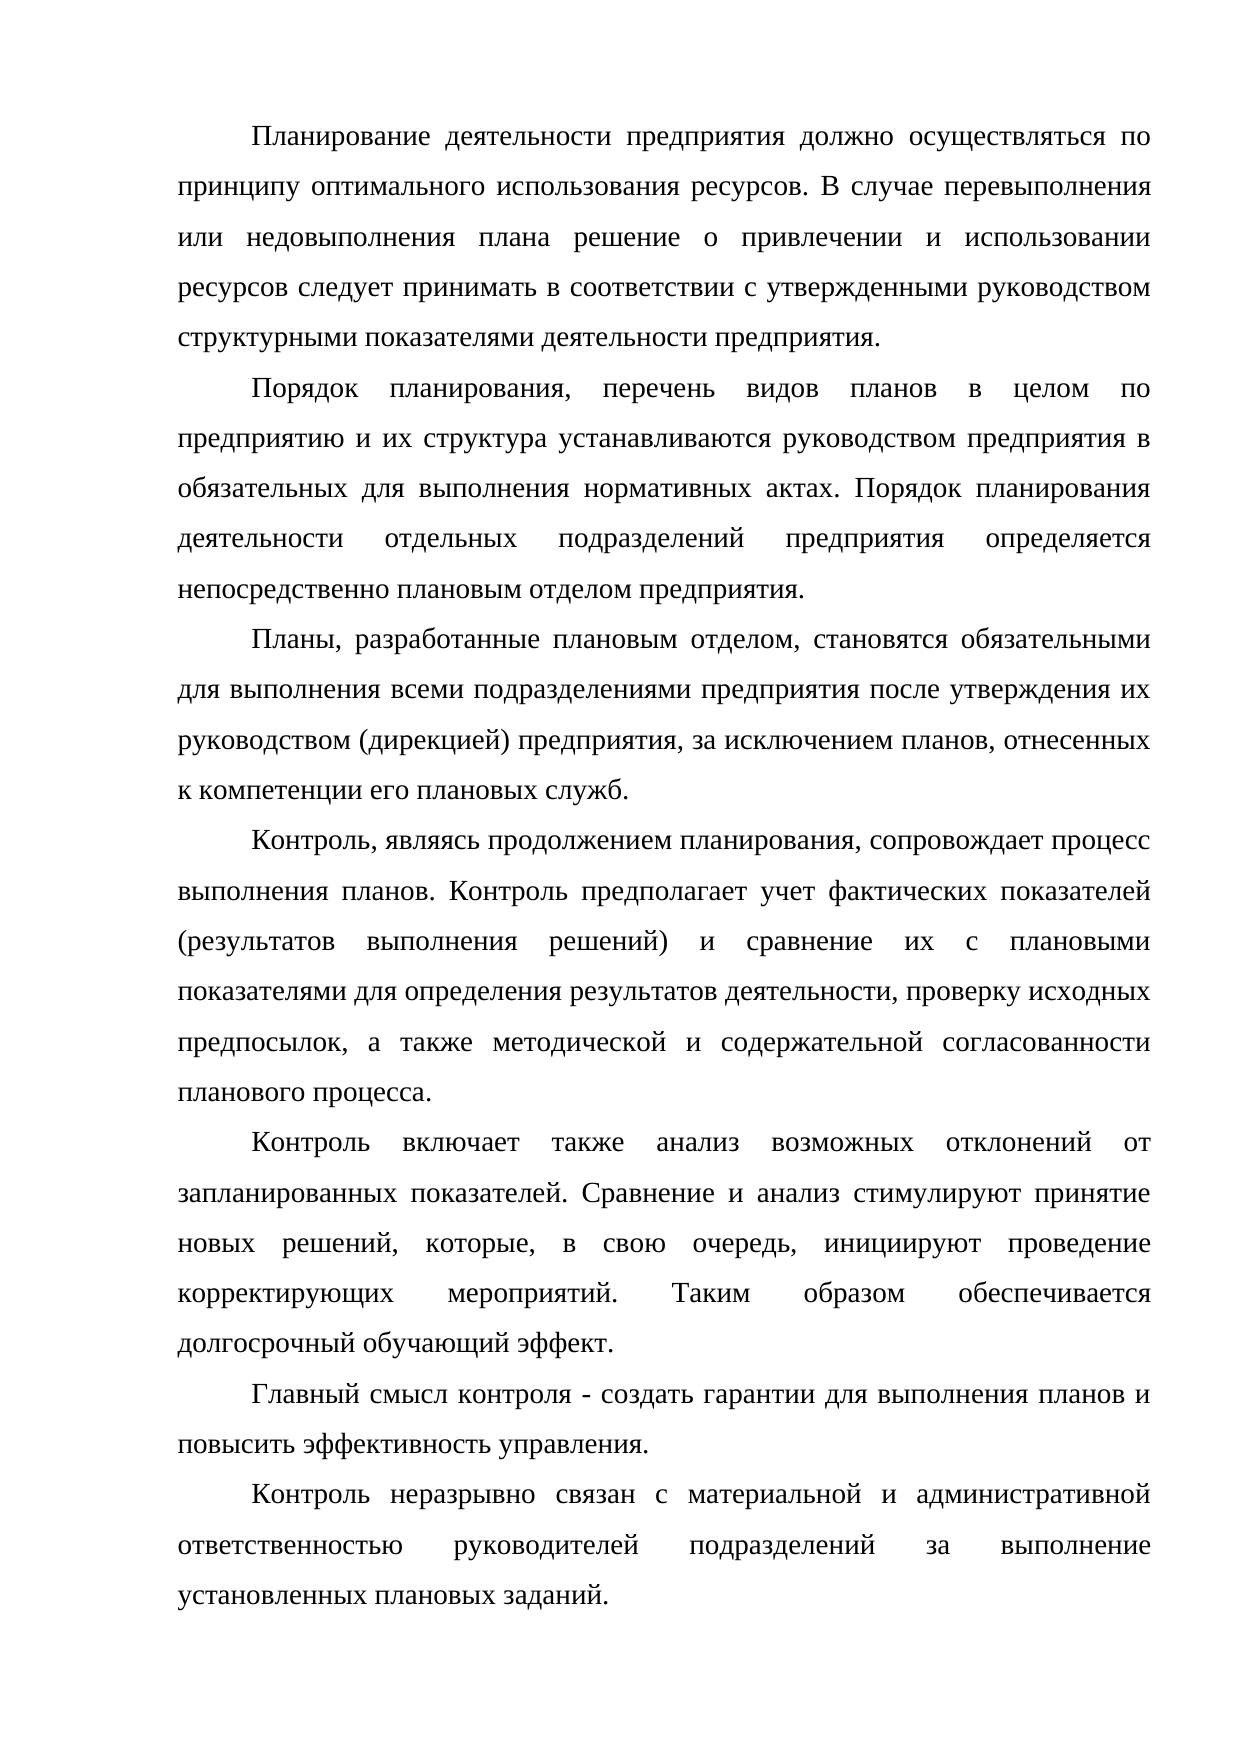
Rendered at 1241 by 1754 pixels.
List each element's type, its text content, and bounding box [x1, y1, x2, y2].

text Планирование деятельности предприятия должно осуществляться по принципу оптимального использования ресурсов. В случае перевыполнения или недовыполнения плана решение о привлечении и использовании ресурсов следует принимать в соответствии с утвержденными руководством структурными показателями деятельности предприятия. [177, 118, 1152, 353]
text Порядок планирования, перечень видов планов в целом по предприятию и их структура устанавливаются руководством предприятия в обязательных для выполнения нормативных актах. Порядок планирования деятельности отдельных подразделений предприятия определяется непосредственно плановым отделом предприятия. [177, 370, 1152, 604]
text Контроль неразрывно связан с материальной и административной ответственностью руководителей подразделений за выполнение установленных плановых заданий. [177, 1477, 1152, 1611]
text Контроль включает также анализ возможных отклонений от запланированных показателей. Сравнение и анализ стимулируют принятие новых решений, которые, в свою очередь, инициируют проведение корректирующих мероприятий. Таким образом обеспечивается долгосрочный обучающий эффект. [177, 1124, 1152, 1359]
text Контроль, являясь продолжением планирования, сопровождает процесс выполнения планов. Контроль предполагает учет фактических показателей (результатов выполнения решений) и сравнение их с плановыми показателями для определения результатов деятельности, проверку исходных предпосылок, а также методической и содержательной согласованности планового процесса. [177, 822, 1152, 1108]
text Планы, разработанные плановым отделом, становятся обязательными для выполнения всеми подразделениями предприятия после утверждения их руководством (дирекцией) предприятия, за исключением планов, отнесенных к компетенции его плановых служб. [177, 621, 1152, 806]
text Главный смысл контроля - создать гарантии для выполнения планов и повысить эффективность управления. [177, 1376, 1152, 1460]
